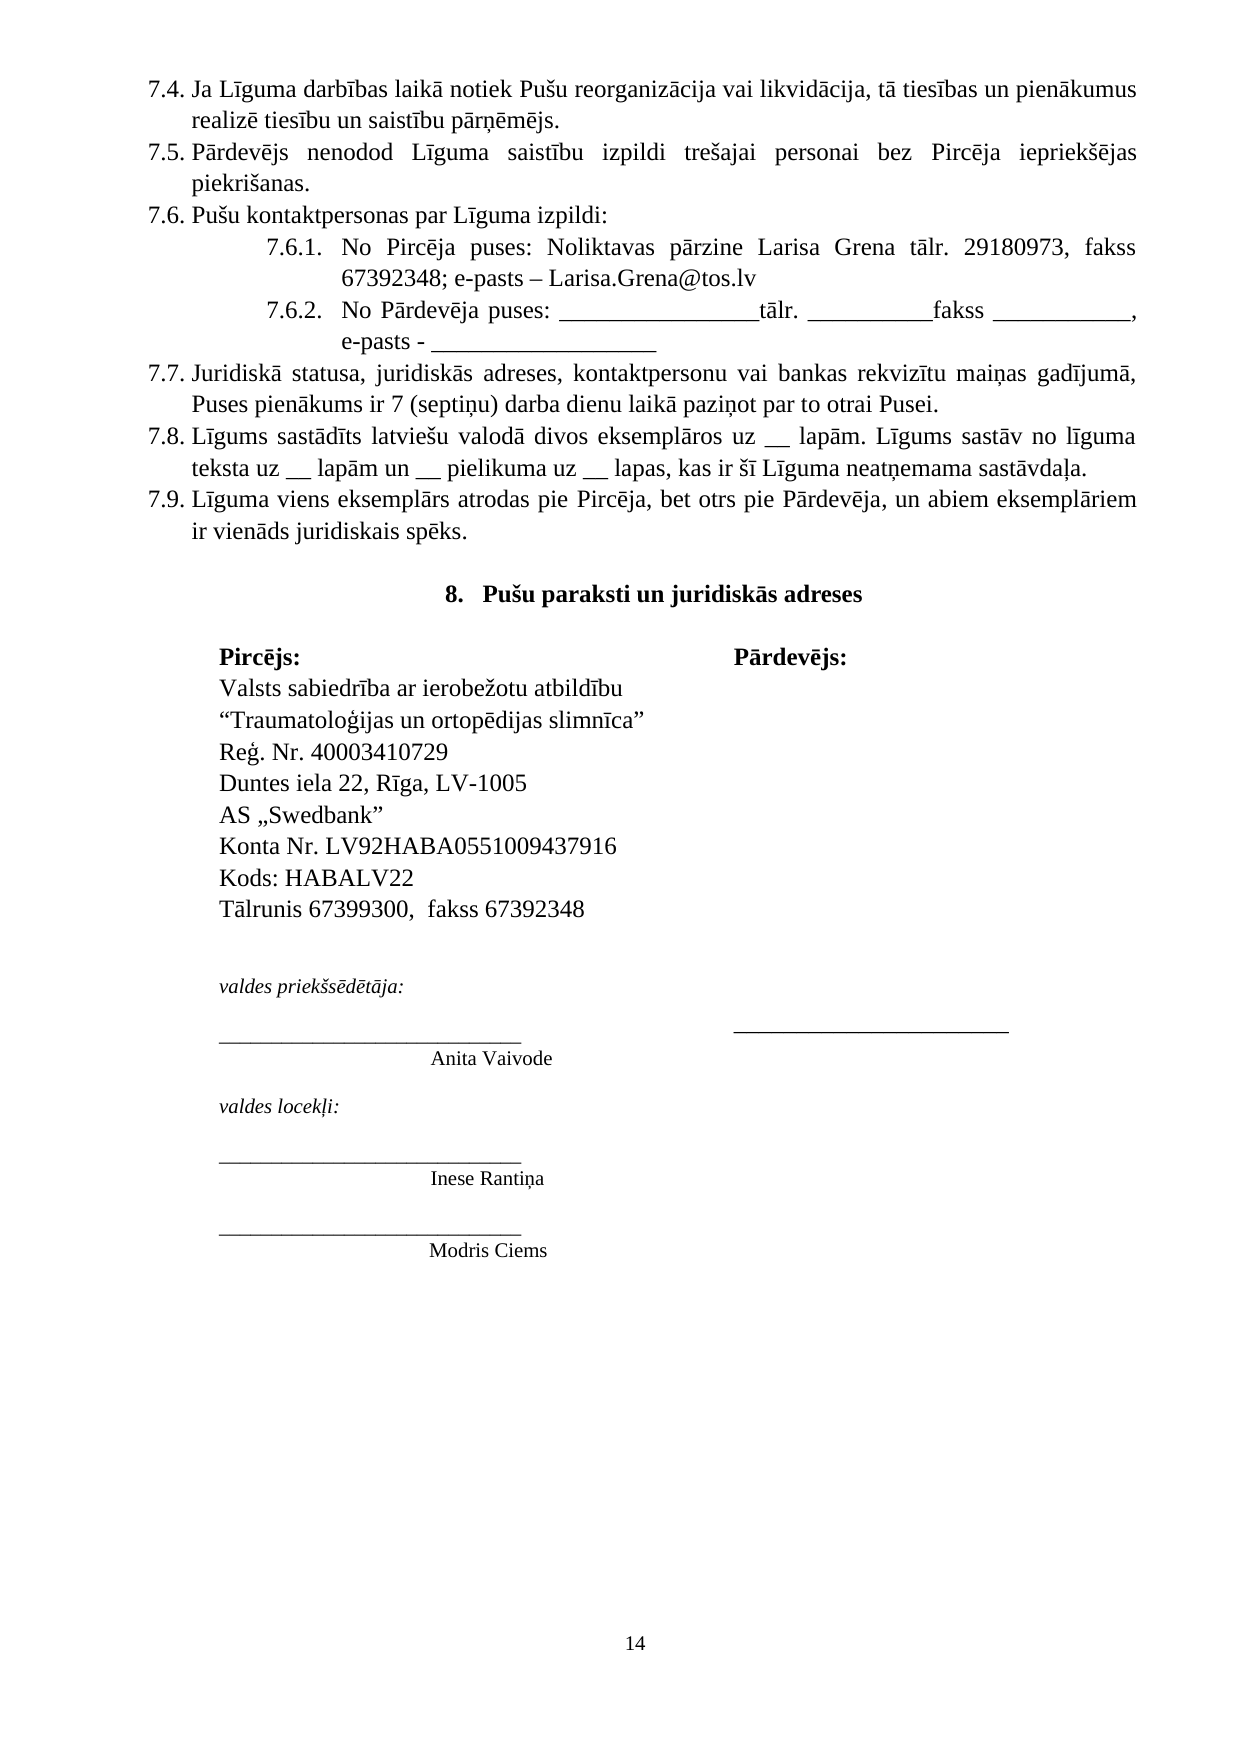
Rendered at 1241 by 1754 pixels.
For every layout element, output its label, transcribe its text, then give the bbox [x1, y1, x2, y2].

list Ja Līguma darbības laikā notiek pušu reorganizācija vai likvidācija, tā tiesības un pienākumus realizē tiesību un saistību pārņēmējs. [148, 74, 1137, 134]
table_cell ______________________ [658, 926, 1108, 1262]
list Līguma viens eksemplārs atrodas pie Pircēja, bet otrs pie Pārdevēja, un abiem eksemplāriem ir vienāds juridiskais spēks. [148, 484, 1137, 544]
list No Pārdevēja puses: ________________tālr. __________fakss ___________, e-pasts - __________________ [266, 295, 1137, 355]
list Līgums sastādīts latviešu valodā divos eksemplāros uz __ lapām. Līgums sastāv no līguma teksta uz __ lapām un __ pielikuma uz __ lapas, kas ir šī Līguma neatņemama sastāvdaļa. [148, 421, 1137, 481]
list Pārdevējs nenodod Līguma saistību izpildi trešajai personai bez Pircēja iepriekšējas piekrišanas. [148, 137, 1137, 197]
list Pušu paraksti un juridiskās adreses [170, 579, 1137, 608]
table_header Pārdevējs: [658, 642, 1108, 926]
table_header Pircējs: Valsts sabiedrība ar ierobežotu atbildību “Traumatoloģijas un ortopēdijas slimnīca” Reģ. Nr. 40003410729 Duntes iela 22, Rīga, LV-1005 AS „Swedbank” Konta Nr. LV92HABA0551009437916 Kods: HABALV22 Tālrunis 67399300, fakss 67392348 [208, 642, 658, 926]
table_cell valdes priekšsēdētāja: _____________________________ Anita Vaivode valdes locekļi: _____________________________ Inese Rantiņa _____________________________ Modris Ciems [208, 926, 658, 1262]
list No Pircēja puses: Noliktavas pārzine Larisa Grena tālr. 29180973, fakss 67392348; e-pasts – Larisa.Grena@tos.lv [266, 232, 1137, 292]
list Pušu kontaktpersonas par Līguma izpildi: [148, 200, 1137, 229]
list Juridiskā statusa, juridiskās adreses, kontaktpersonu vai bankas rekvizītu maiņas gadījumā, Puses pienākums ir 7 (septiņu) darba dienu laikā paziņot par to otrai Pusei. [148, 358, 1137, 418]
